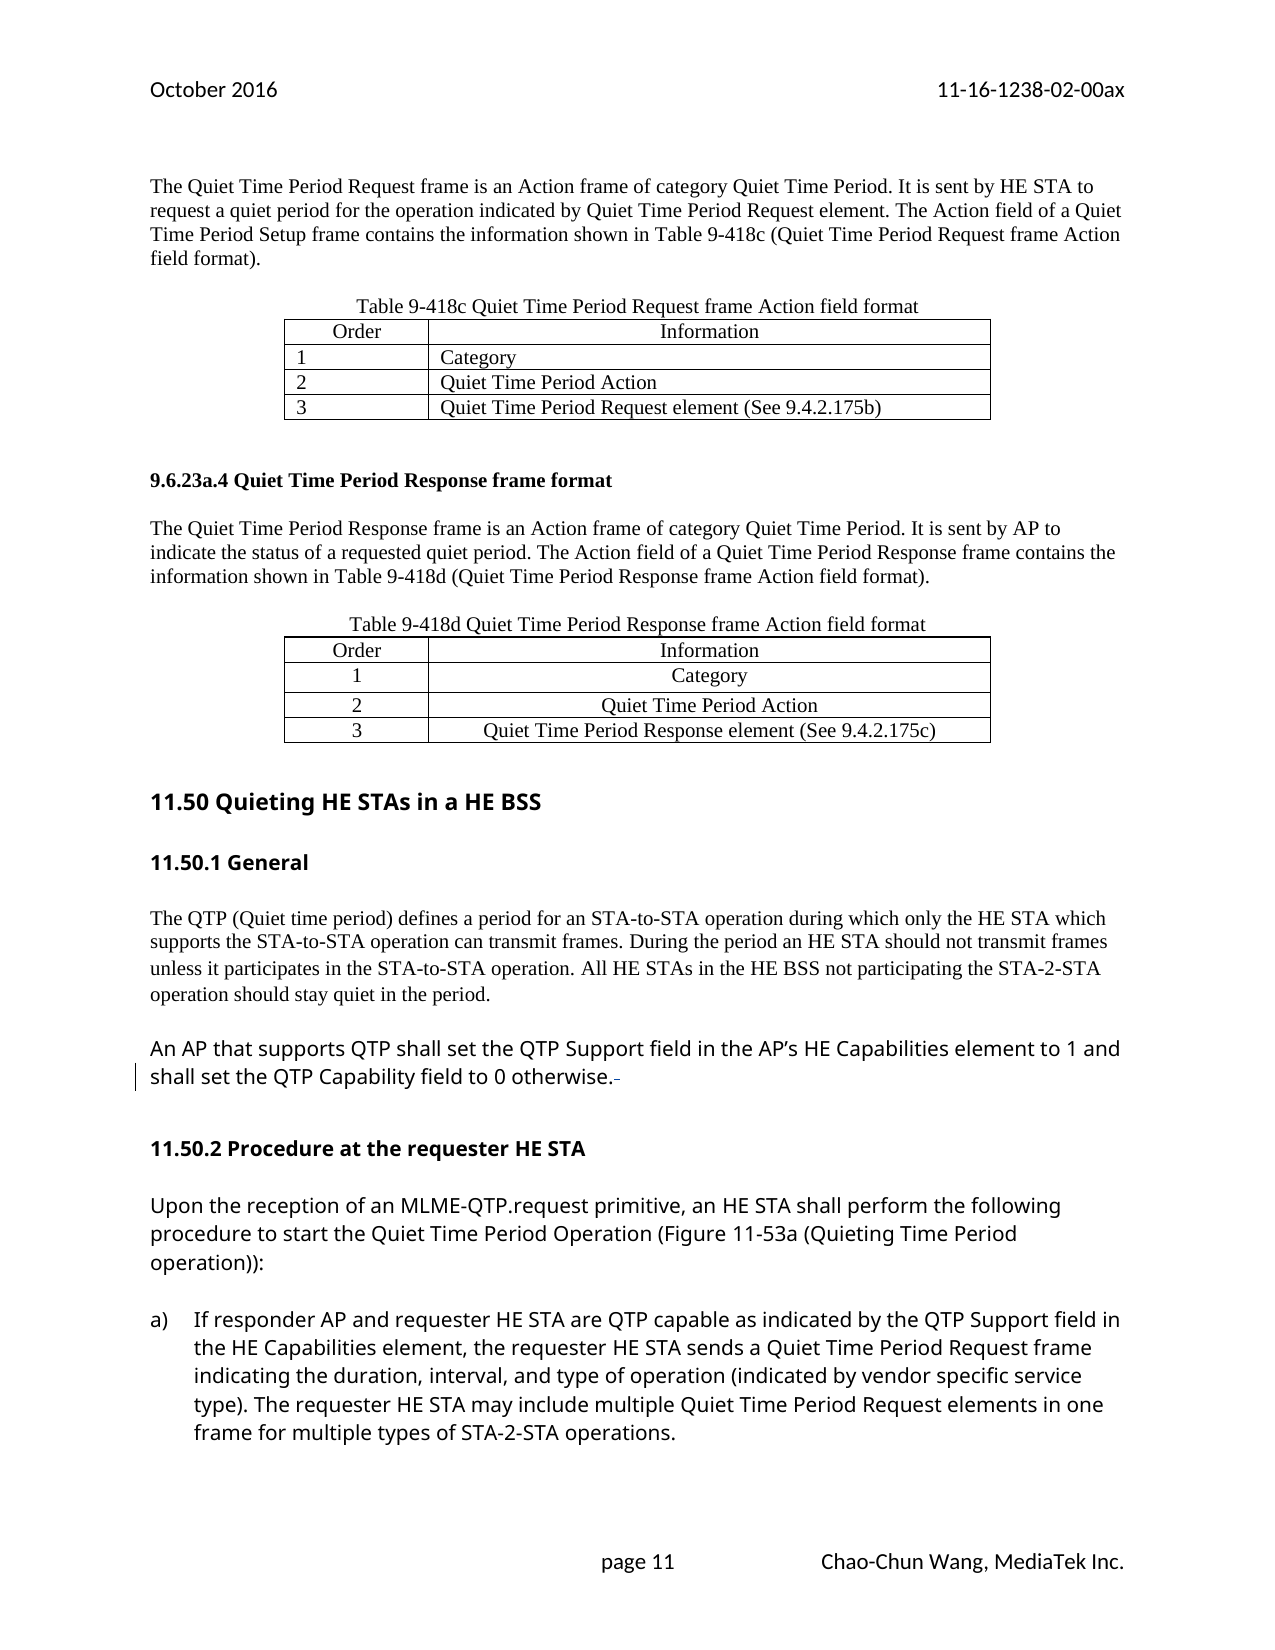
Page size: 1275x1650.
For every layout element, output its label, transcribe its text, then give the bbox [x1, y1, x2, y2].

text 9.6.23a.4 Quiet Time Period Response frame format [150, 468, 1125, 492]
table_cell Category [429, 345, 990, 369]
table_cell 2 [285, 693, 428, 717]
table_header Information [429, 638, 990, 662]
table_header Order [285, 638, 428, 662]
list If responder AP and requester HE STA are QTP capable as indicated by the QTP Support field in the HE Capabilities element, the requester HE STA sends a Quiet Time Period Request frame indicating the duration, interval, and type of operation (indicated by vendor specific service type). The requester HE STA may include multiple Quiet Time Period Request elements in one frame for multiple types of STA-2-STA operations. [150, 1305, 1125, 1447]
table_cell 2 [285, 370, 428, 394]
table_cell Quiet Time Period Action [429, 370, 990, 394]
table_cell 3 [285, 395, 428, 419]
text An AP that supports QTP shall set the QTP Support field in the AP’s HE Capabilities element to 1 and shall set the QTP Capability field to 0 otherwise. [150, 1034, 1125, 1091]
text 11.50 Quieting HE STAs in a HE BSS [150, 786, 1125, 817]
table_cell 3 [285, 718, 428, 742]
table_cell Quiet Time Period Request element (See 9.4.2.175b) [429, 395, 990, 419]
table_cell Category [429, 663, 990, 692]
table_header Information [429, 320, 990, 343]
text Table 9-418d Quiet Time Period Response frame Action field format [150, 612, 1125, 636]
text The QTP (Quiet time period) defines a period for an STA-to-STA operation during which only the HE STA which supports the STA-to-STA operation can transmit frames. During the period an HE STA should not transmit frames unless it participates in the STA-to-STA operation. All HE STAs in the HE BSS not participating the STA-2-STA operation should stay quiet in the period. [150, 905, 1125, 1006]
text The Quiet Time Period Request frame is an Action frame of category Quiet Time Period. It is sent by HE STA to request a quiet period for the operation indicated by Quiet Time Period Request element. The Action field of a Quiet Time Period Setup frame contains the information shown in Table 9-418c (Quiet Time Period Request frame Action field format). [150, 174, 1125, 270]
text 11.50.1 General [150, 848, 1125, 877]
text Upon the reception of an MLME-QTP.request primitive, an HE STA shall perform the following procedure to start the Quiet Time Period Operation (Figure 11-53a (Quieting Time Period operation)): [150, 1191, 1125, 1276]
text 11.50.2 Procedure at the requester HE STA [150, 1134, 1125, 1162]
table_cell Quiet Time Period Action [429, 693, 990, 717]
text The Quiet Time Period Response frame is an Action frame of category Quiet Time Period. It is sent by AP to indicate the status of a requested quiet period. The Action field of a Quiet Time Period Response frame contains the information shown in Table 9-418d (Quiet Time Period Response frame Action field format). [150, 516, 1125, 588]
table_header Order [285, 320, 428, 343]
table_cell 1 [285, 345, 428, 369]
table_cell 1 [285, 663, 428, 692]
text Table 9-418c Quiet Time Period Request frame Action field format [150, 294, 1125, 318]
table_cell Quiet Time Period Response element (See 9.4.2.175c) [429, 718, 990, 742]
